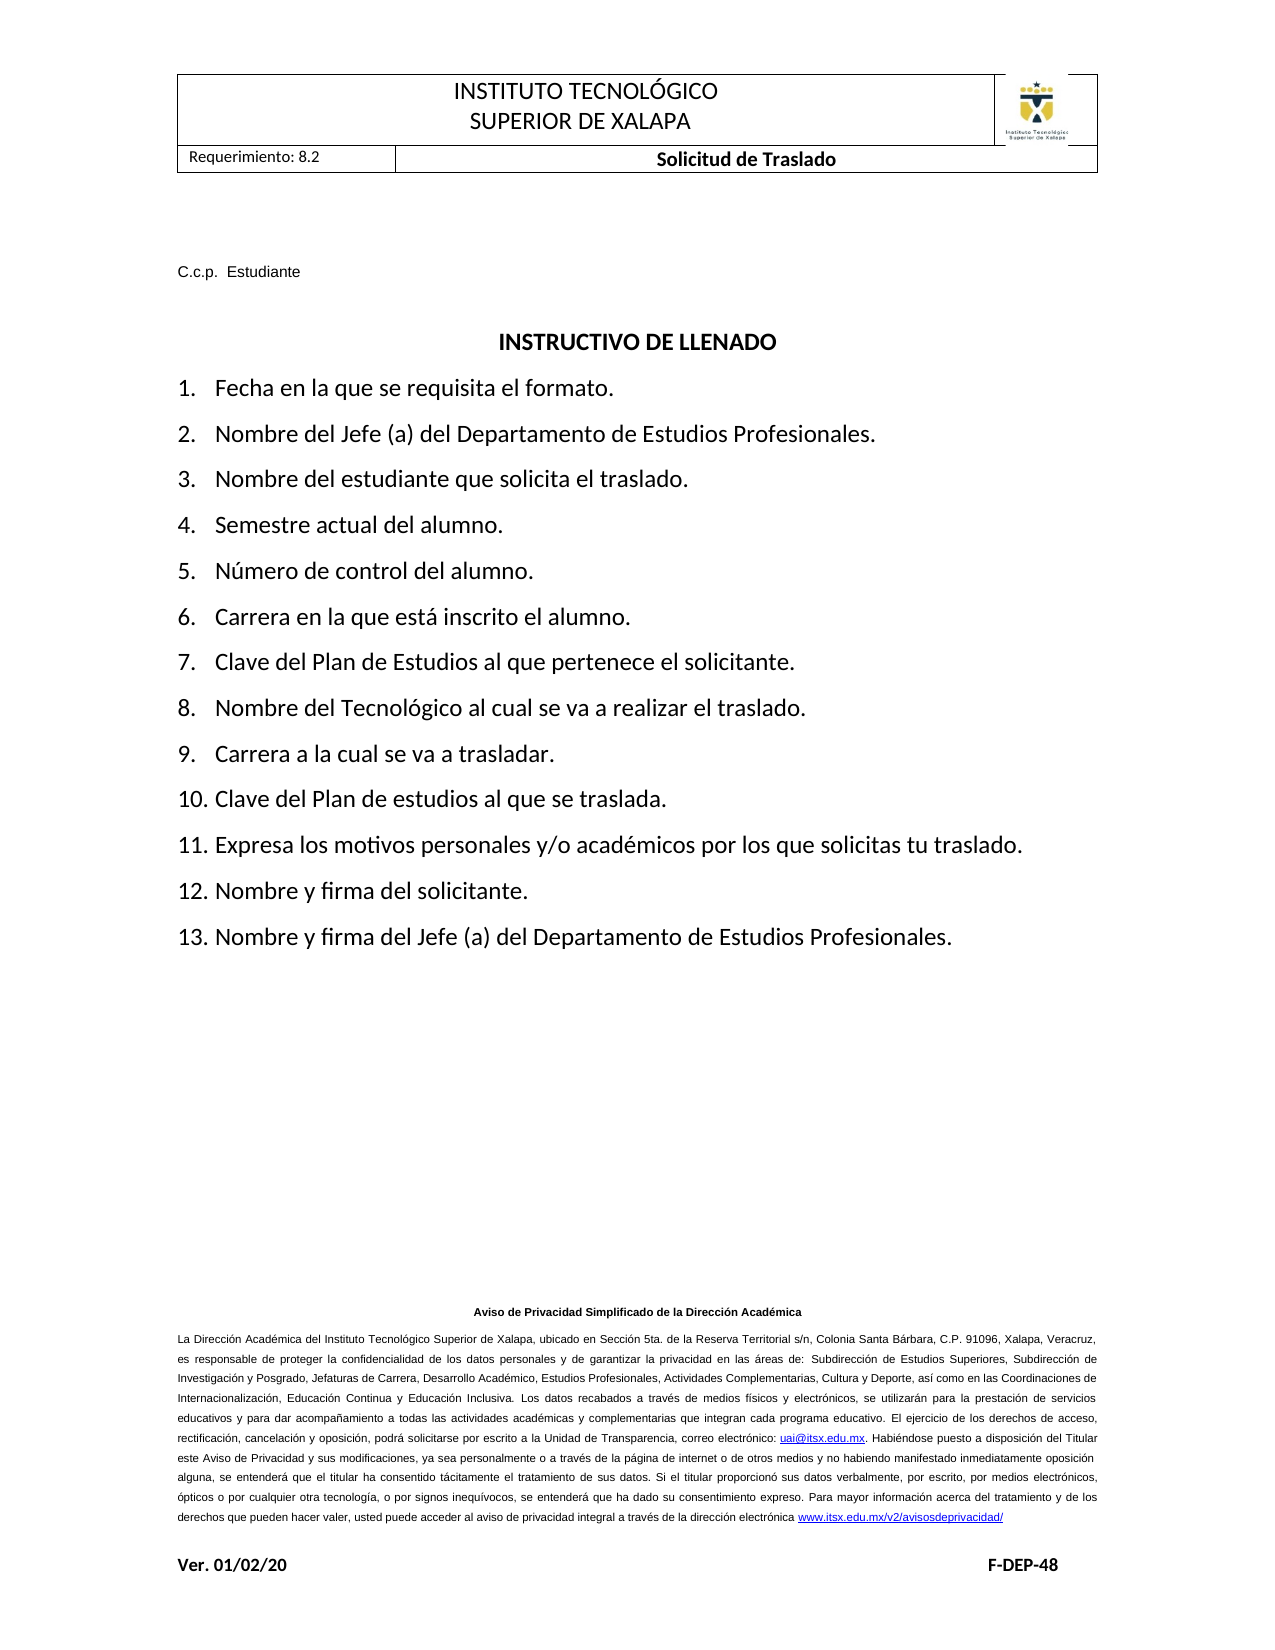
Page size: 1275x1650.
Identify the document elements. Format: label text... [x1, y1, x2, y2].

list Número de control del alumno. [177, 555, 1098, 585]
list Clave del Plan de Estudios al que pertenece el solicitante. [177, 646, 1098, 677]
list Carrera en la que está inscrito el alumno. [177, 601, 1098, 631]
list Semestre actual del alumno. [177, 509, 1098, 540]
list Expresa los motivos personales y/o académicos por los que solicitas tu traslado. [177, 829, 1098, 860]
list Nombre y firma del Jefe (a) del Departamento de Estudios Profesionales. [177, 921, 1098, 951]
picture [1005, 74, 1069, 146]
list Nombre y firma del solicitante. [177, 875, 1098, 906]
list Carrera a la cual se va a trasladar. [177, 738, 1098, 768]
list Clave del Plan de estudios al que se traslada. [177, 783, 1098, 814]
list Nombre del estudiante que solicita el traslado. [177, 463, 1098, 494]
text C.c.p. Estudiante [177, 262, 1098, 281]
list Fecha en la que se requisita el formato. [177, 372, 1098, 402]
list Nombre del Jefe (a) del Departamento de Estudios Profesionales. [177, 418, 1098, 448]
list Nombre del Tecnológico al cual se va a realizar el traslado. [177, 692, 1098, 723]
text INSTRUCTIVO DE LLENADO [177, 326, 1098, 357]
